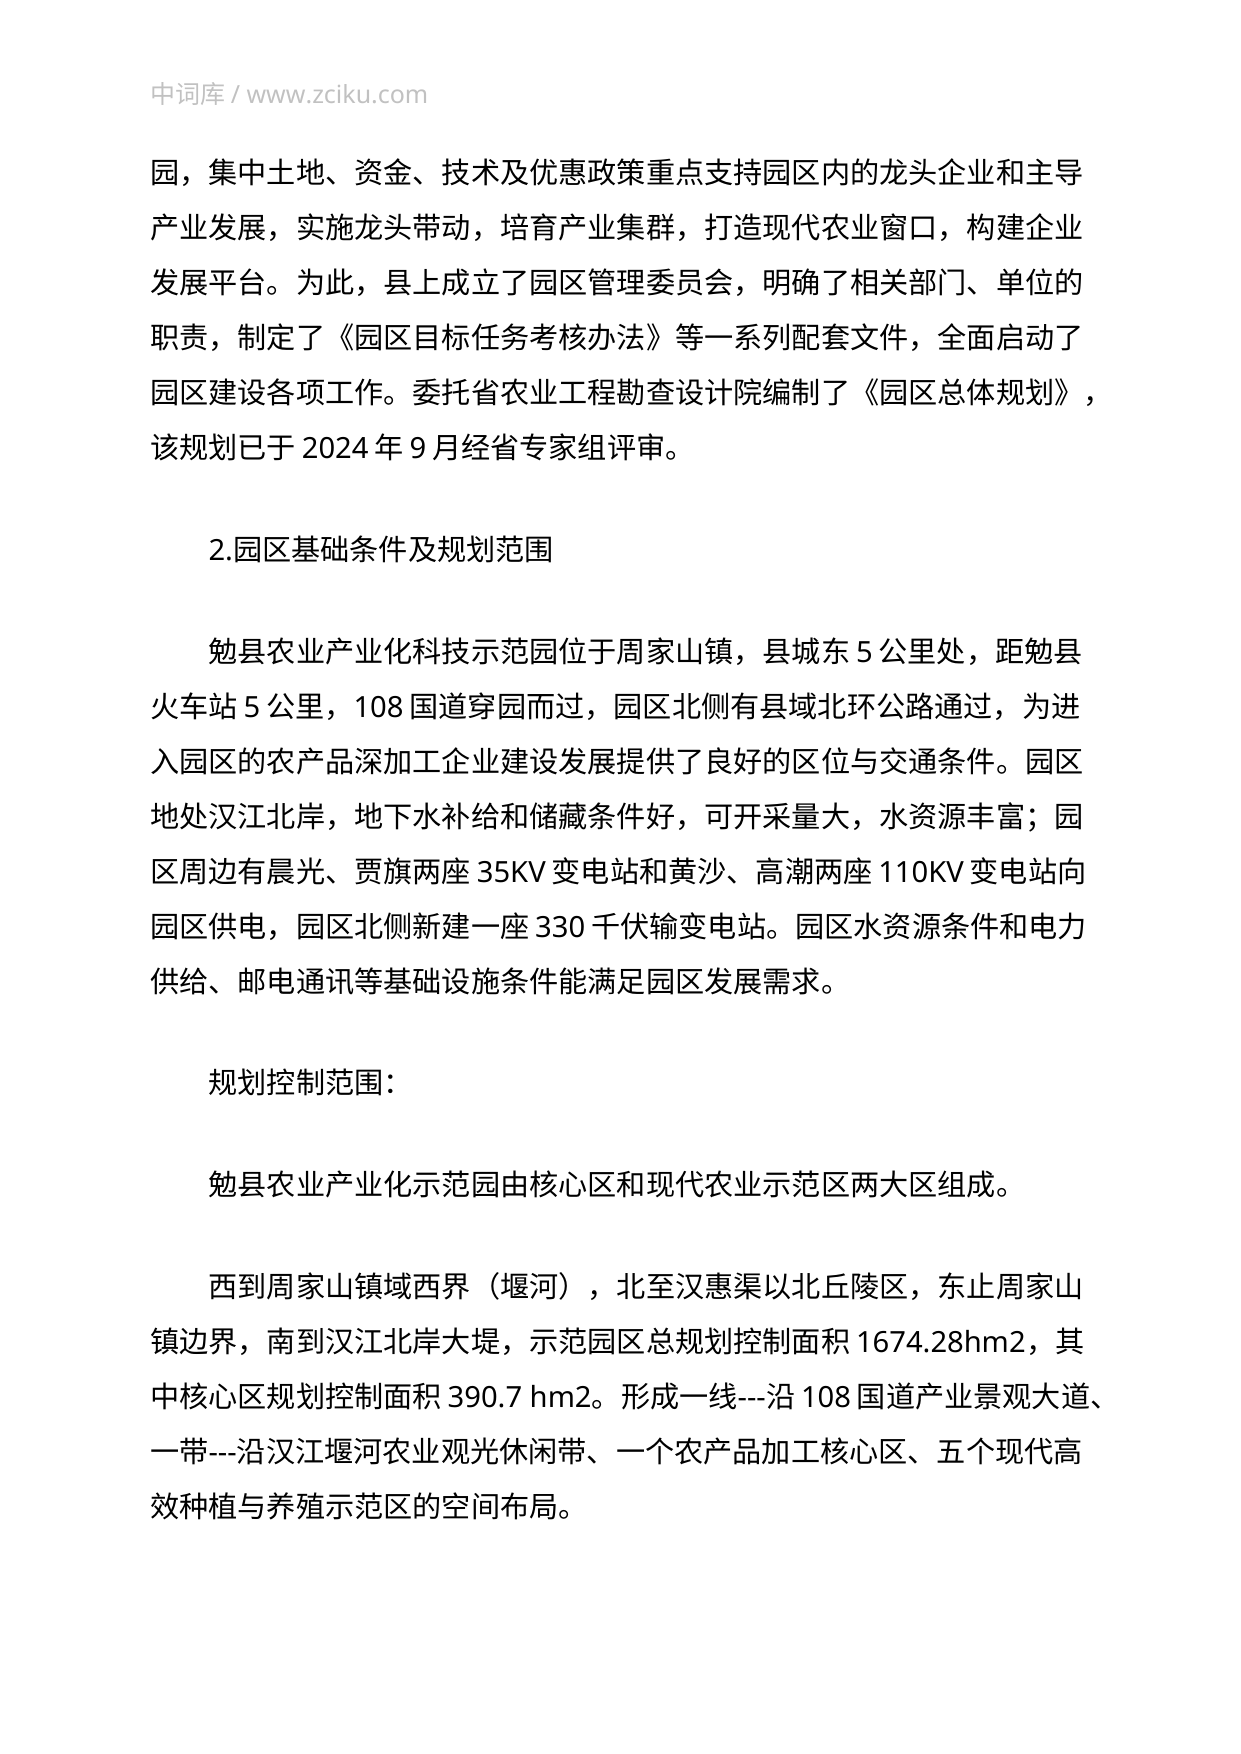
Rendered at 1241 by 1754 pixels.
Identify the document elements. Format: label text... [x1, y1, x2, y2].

text 勉县农业产业化示范园由核心区和现代农业示范区两大区组成。 [150, 1162, 1090, 1204]
text 2.园区基础条件及规划范围 [150, 526, 1090, 569]
text 勉县农业产业化科技示范园位于周家山镇，县城东5公里处，距勉县火车站5公里，108国道穿园而过，园区北侧有县域北环公路通过，为进入园区的农产品深加工企业建设发展提供了良好的区位与交通条件。园区地处汉江北岸，地下水补给和储藏条件好，可开采量大，水资源丰富；园区周边有晨光、贾旗两座35KV变电站和黄沙、高潮两座110KV变电站向园区供电，园区北侧新建一座330千伏输变电站。园区水资源条件和电力供给、邮电通讯等基础设施条件能满足园区发展需求。 [150, 628, 1090, 1001]
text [150, 150, 1090, 467]
text 规划控制范围： [150, 1060, 1090, 1102]
text 西到周家山镇域西界（堰河），北至汉惠渠以北丘陵区，东止周家山镇边界，南到汉江北岸大堤，示范园区总规划控制面积1674.28hm2，其中核心区规划控制面积390.7 hm2。形成一线---沿108国道产业景观大道、一带---沿汉江堰河农业观光休闲带、一个农产品加工核心区、五个现代高效种植与养殖示范区的空间布局。 [150, 1263, 1090, 1526]
